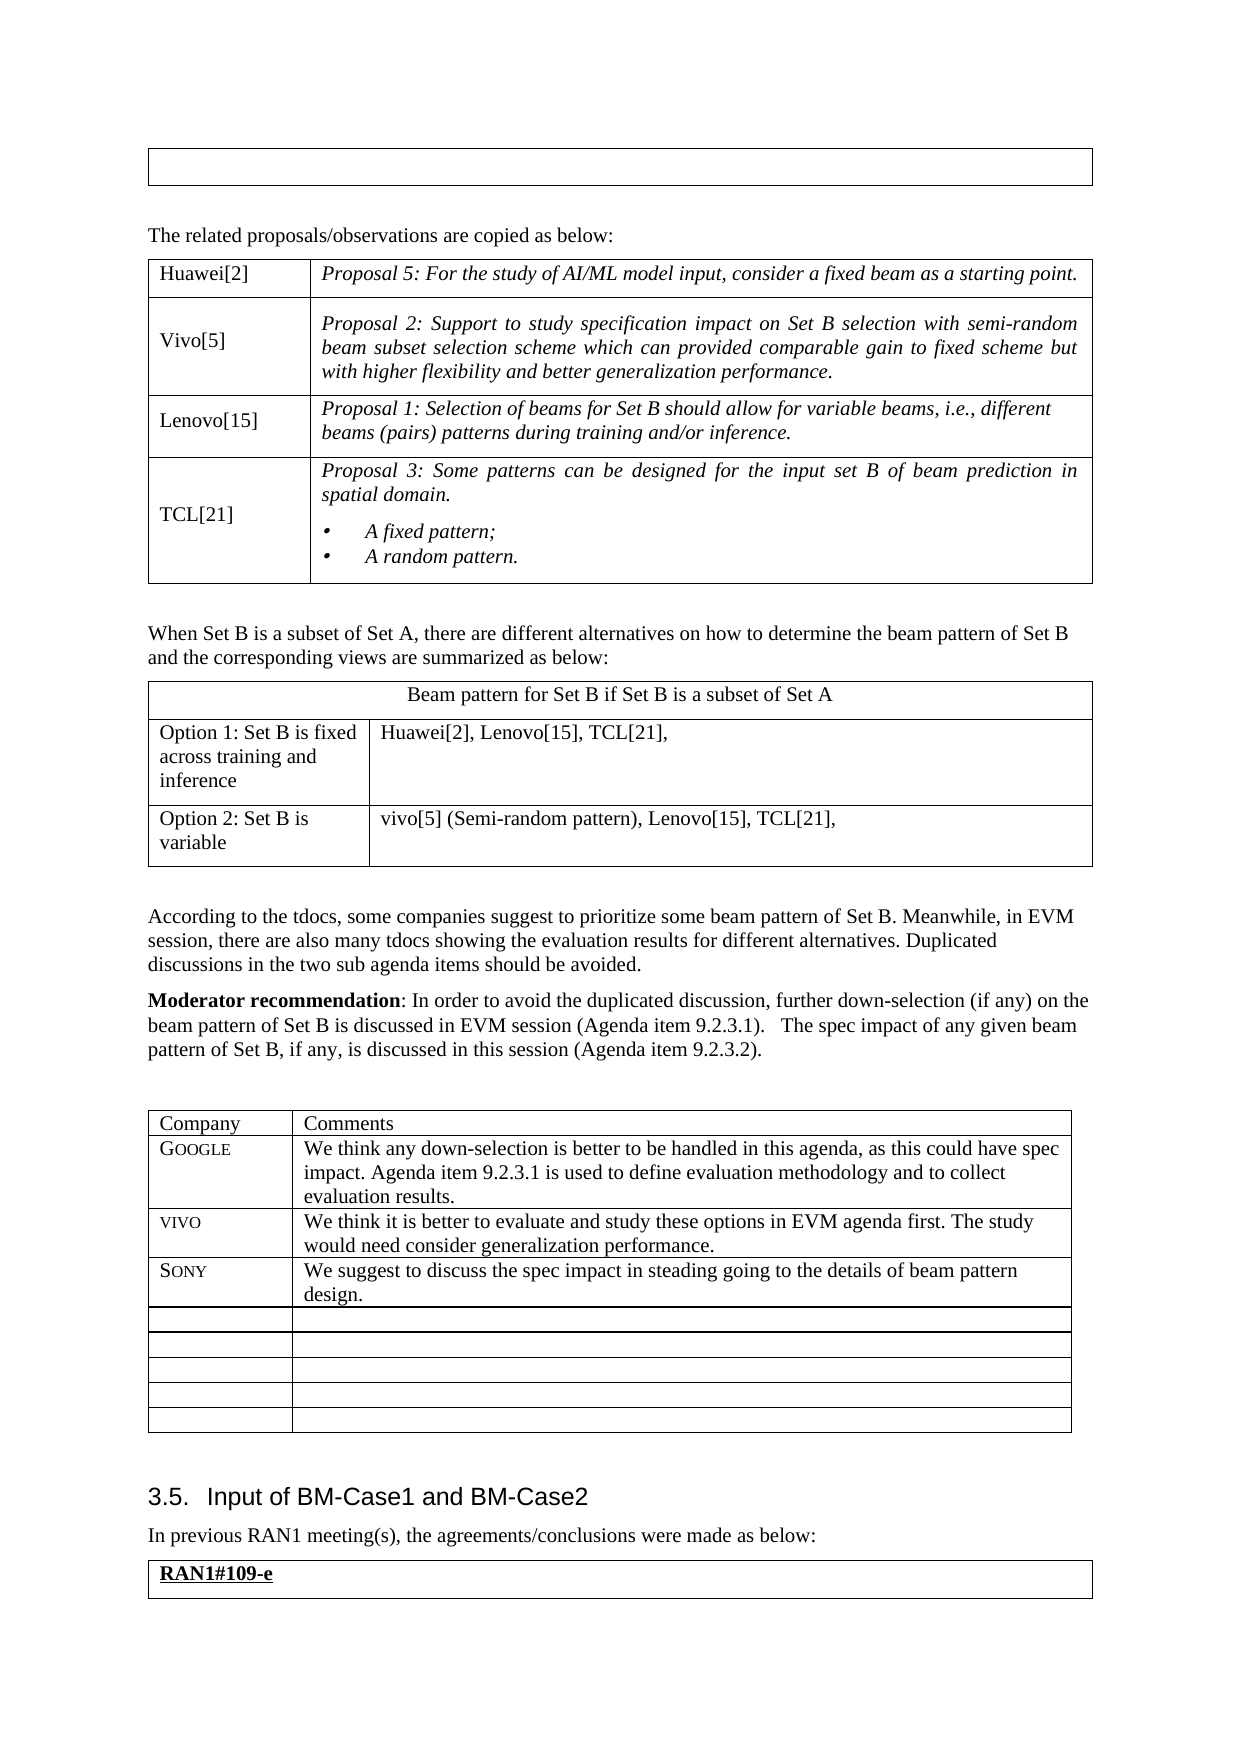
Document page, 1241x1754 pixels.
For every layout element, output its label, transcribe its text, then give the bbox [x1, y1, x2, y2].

table_cell Option 2: Set B is variable [149, 806, 369, 866]
text In previous RAN1 meeting(s), the agreements/conclusions were made as below: [148, 1523, 1093, 1547]
table_header Beam pattern for Set B if Set B is a subset of Set A [149, 682, 1092, 719]
table_header Comments [293, 1111, 1071, 1135]
text The related proposals/observations are copied as below: [148, 223, 1093, 247]
table_cell Vivo[5] [149, 298, 310, 395]
table_cell Proposal 2: Support to study specification impact on Set B selection with semi-random beam subset selection scheme which can provided comparable gain to fixed scheme but with higher flexibility and better generalization performance. [311, 298, 1092, 395]
table_cell We think it is better to evaluate and study these options in EVM agenda first. The study would need consider generalization performance. [293, 1209, 1071, 1257]
table_cell [149, 1308, 292, 1331]
table_cell We think any down-selection is better to be handled in this agenda, as this could have spec impact. Agenda item 9.2.3.1 is used to define evaluation methodology and to collect evaluation results. [293, 1136, 1071, 1208]
table_cell TCL[21] [149, 458, 310, 583]
table_cell [293, 1308, 1071, 1331]
subtitle Input of BM-Case1 and BM-Case2 [148, 1482, 1093, 1511]
text According to the tdocs, some companies suggest to prioritize some beam pattern of Set B. Meanwhile, in EVM session, there are also many tdocs showing the evaluation results for different alternatives. Duplicated discussions in the two sub agenda items should be avoided. [148, 904, 1093, 976]
table_header Huawei[2] [149, 260, 310, 297]
table_cell [293, 1408, 1071, 1432]
table_cell [149, 1383, 292, 1407]
table_cell Option 1: Set B is fixed across training and inference [149, 720, 369, 804]
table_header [149, 149, 1092, 185]
table_cell vivo[5] (Semi-random pattern), Lenovo[15], TCL[21], [370, 806, 1092, 866]
text Moderator recommendation: In order to avoid the duplicated discussion, further down-selection (if any) on the beam pattern of Set B is discussed in EVM session (Agenda item 9.2.3.1). The spec impact of any given beam pattern of Set B, if any, is discussed in this session (Agenda item 9.2.3.2). [148, 988, 1093, 1061]
table_cell [293, 1383, 1071, 1407]
table_cell Huawei[2], Lenovo[15], TCL[21], [370, 720, 1092, 804]
table_cell [293, 1358, 1071, 1382]
table_cell [149, 1408, 292, 1432]
text When Set B is a subset of Set A, there are different alternatives on how to determine the beam pattern of Set B and the corresponding views are summarized as below: [148, 621, 1093, 669]
table_cell Proposal 3: Some patterns can be designed for the input set B of beam prediction in spatial domain. A fixed pattern; A random pattern. [311, 458, 1092, 583]
table_cell [149, 1333, 292, 1357]
table_header Company [149, 1111, 292, 1135]
table_cell Lenovo[15] [149, 396, 310, 457]
table_cell Proposal 1: Selection of beams for Set B should allow for variable beams, i.e., different beams (pairs) patterns during training and/or inference. [311, 396, 1092, 457]
table_cell Sony [149, 1258, 292, 1306]
table_cell We suggest to discuss the spec impact in steading going to the details of beam pattern design. [293, 1258, 1071, 1306]
table_cell vivo [149, 1209, 292, 1257]
table_cell [149, 1358, 292, 1382]
table_cell [293, 1333, 1071, 1357]
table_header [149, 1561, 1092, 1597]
table_cell Google [149, 1136, 292, 1208]
